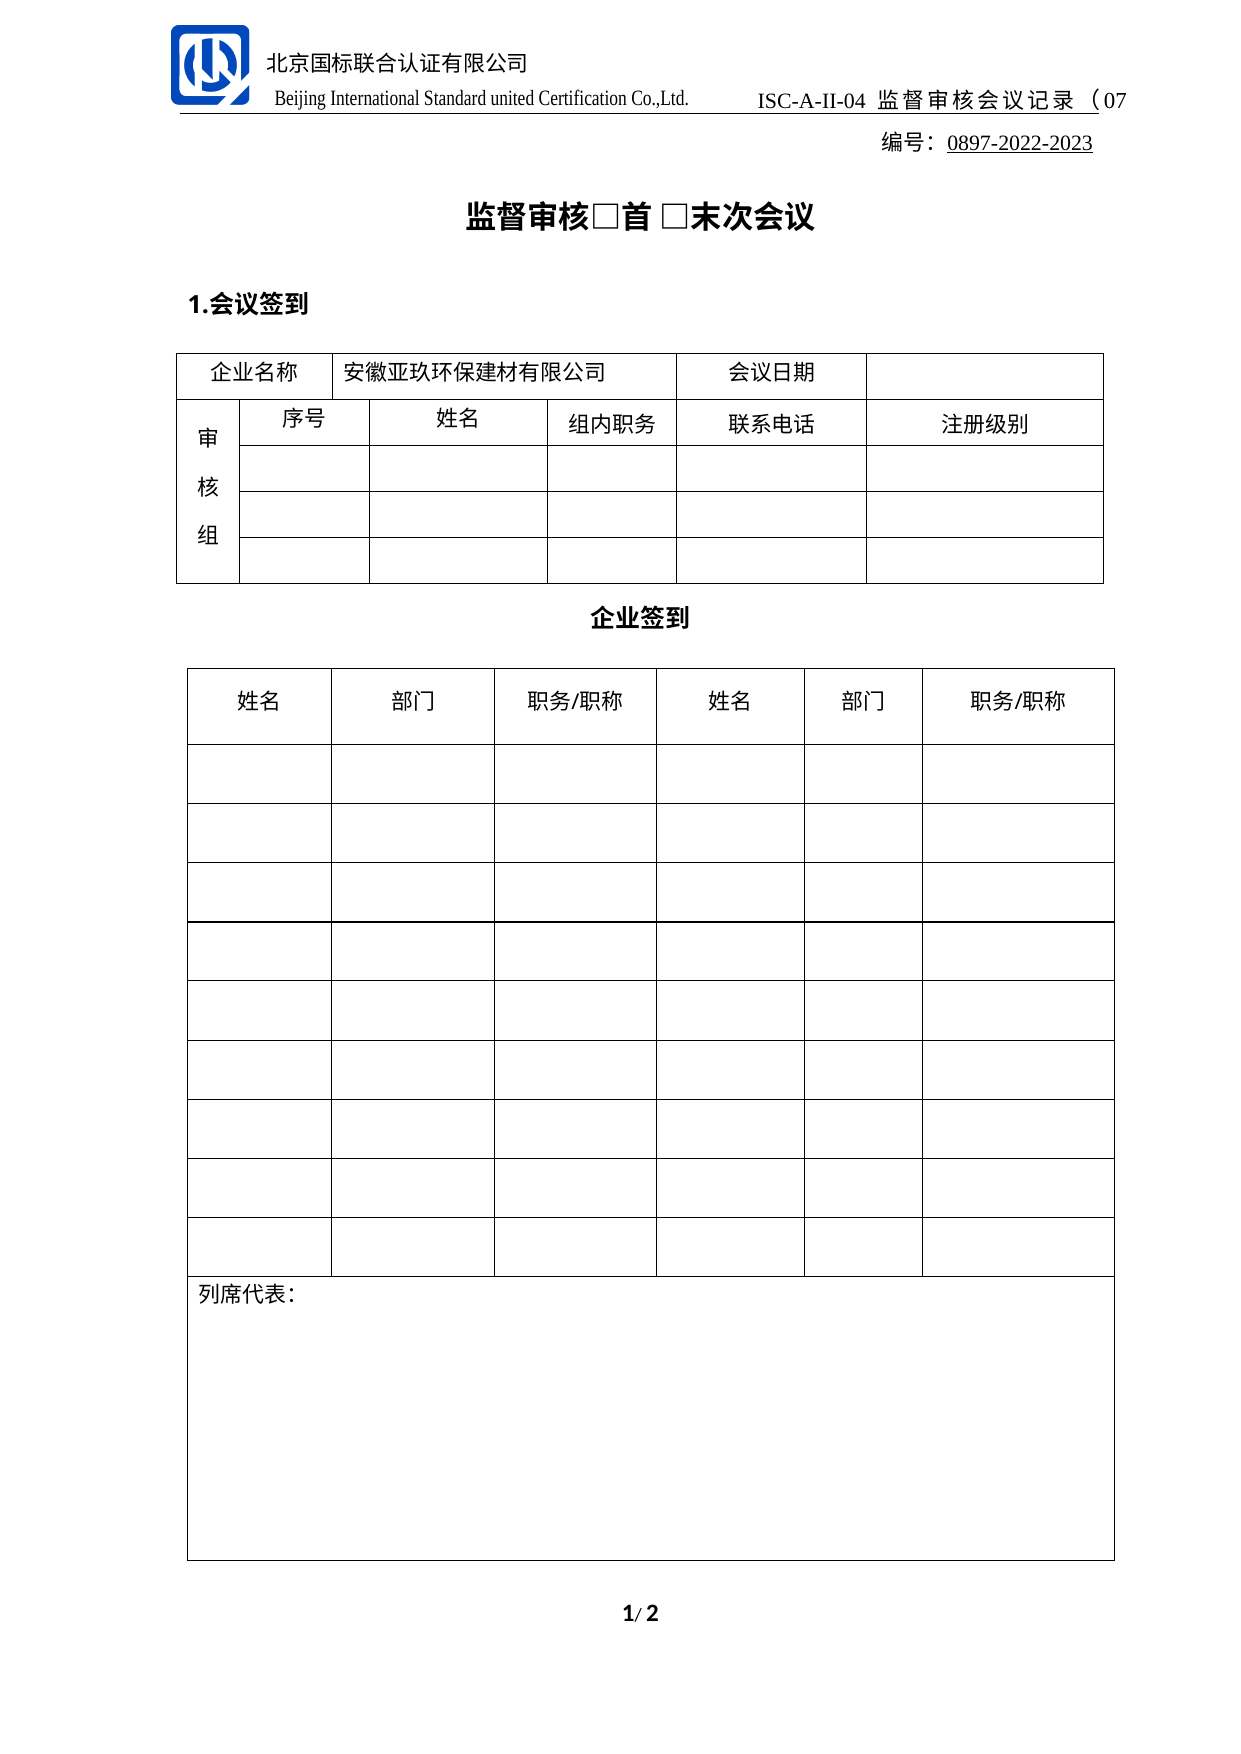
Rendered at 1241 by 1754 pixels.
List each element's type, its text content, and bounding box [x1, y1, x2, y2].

table_cell [188, 923, 331, 980]
table_cell [332, 981, 494, 1039]
table_header [867, 354, 1103, 399]
table_cell [188, 1100, 331, 1158]
table_cell 组内职务 [548, 400, 676, 445]
table_cell [240, 492, 369, 537]
table_cell [548, 492, 676, 537]
table_cell 审核组 [177, 400, 239, 583]
table_cell [923, 804, 1114, 862]
table_cell [867, 538, 1103, 583]
table_cell [495, 1159, 656, 1217]
table_cell [332, 1159, 494, 1217]
table_cell [657, 923, 804, 980]
table_cell [495, 923, 656, 980]
table_header 部门 [805, 669, 922, 744]
text 1.会议签到 [187, 270, 1093, 335]
table_header 姓名 [657, 669, 804, 744]
table_cell [657, 1100, 804, 1158]
text 编号：0897-2022-2023 [187, 125, 1093, 157]
table_cell [923, 923, 1114, 980]
table_cell [495, 1041, 656, 1098]
table_cell [923, 863, 1114, 921]
table_cell [548, 538, 676, 583]
picture [171, 25, 250, 105]
table_header 会议日期 [677, 354, 866, 399]
table_cell [495, 745, 656, 803]
table_cell [332, 1218, 494, 1276]
table_cell 注册级别 [867, 400, 1103, 445]
table_cell [923, 981, 1114, 1039]
table_header 安徽亚玖环保建材有限公司 [333, 354, 676, 399]
table_cell [332, 863, 494, 921]
table_cell 联系电话 [677, 400, 866, 445]
table_cell [805, 1218, 922, 1276]
table_cell [188, 863, 331, 921]
table_cell [657, 863, 804, 921]
table_header 企业名称 [177, 354, 332, 399]
table_cell [923, 1041, 1114, 1098]
table_cell 序号 [240, 400, 369, 445]
table_cell [370, 446, 547, 491]
table_cell [495, 1100, 656, 1158]
table_cell [805, 745, 922, 803]
table_header 部门 [332, 669, 494, 744]
table_cell [657, 1218, 804, 1276]
table_cell [657, 804, 804, 862]
table_cell [657, 981, 804, 1039]
table_cell [188, 1159, 331, 1217]
table_cell [188, 981, 331, 1039]
table_cell [923, 745, 1114, 803]
table_cell [805, 1100, 922, 1158]
table_cell [805, 923, 922, 980]
table_cell [332, 745, 494, 803]
table_cell [923, 1159, 1114, 1217]
table_cell [495, 1218, 656, 1276]
table_cell [188, 1218, 331, 1276]
table_header 姓名 [188, 669, 331, 744]
table_cell [805, 1041, 922, 1098]
table_cell [923, 1100, 1114, 1158]
table_cell [495, 804, 656, 862]
table_cell [805, 981, 922, 1039]
table_cell [805, 1159, 922, 1217]
table_cell [240, 446, 369, 491]
table_cell [240, 538, 369, 583]
table_cell [923, 1218, 1114, 1276]
table_cell 列席代表： [188, 1277, 1114, 1560]
table_cell [677, 538, 866, 583]
table_cell [188, 745, 331, 803]
table_cell [370, 538, 547, 583]
table_header 职务/职称 [923, 669, 1114, 744]
table_cell [495, 863, 656, 921]
table_cell [332, 1041, 494, 1098]
table_cell [548, 446, 676, 491]
table_cell [657, 1159, 804, 1217]
text 监督审核□首 □末次会议 [187, 182, 1093, 247]
table_cell [805, 863, 922, 921]
text 企业签到 [187, 584, 1093, 649]
table_cell [867, 492, 1103, 537]
table_cell [332, 1100, 494, 1158]
table_cell [332, 804, 494, 862]
table_cell [677, 446, 866, 491]
table_cell [867, 446, 1103, 491]
table_cell [370, 492, 547, 537]
table_cell [495, 981, 656, 1039]
table_cell [657, 745, 804, 803]
table_cell [677, 492, 866, 537]
table_header 职务/职称 [495, 669, 656, 744]
table_cell 姓名 [370, 400, 547, 445]
table_cell [657, 1041, 804, 1098]
table_cell [805, 804, 922, 862]
table_cell [332, 923, 494, 980]
table_cell [188, 804, 331, 862]
table_cell [188, 1041, 331, 1098]
